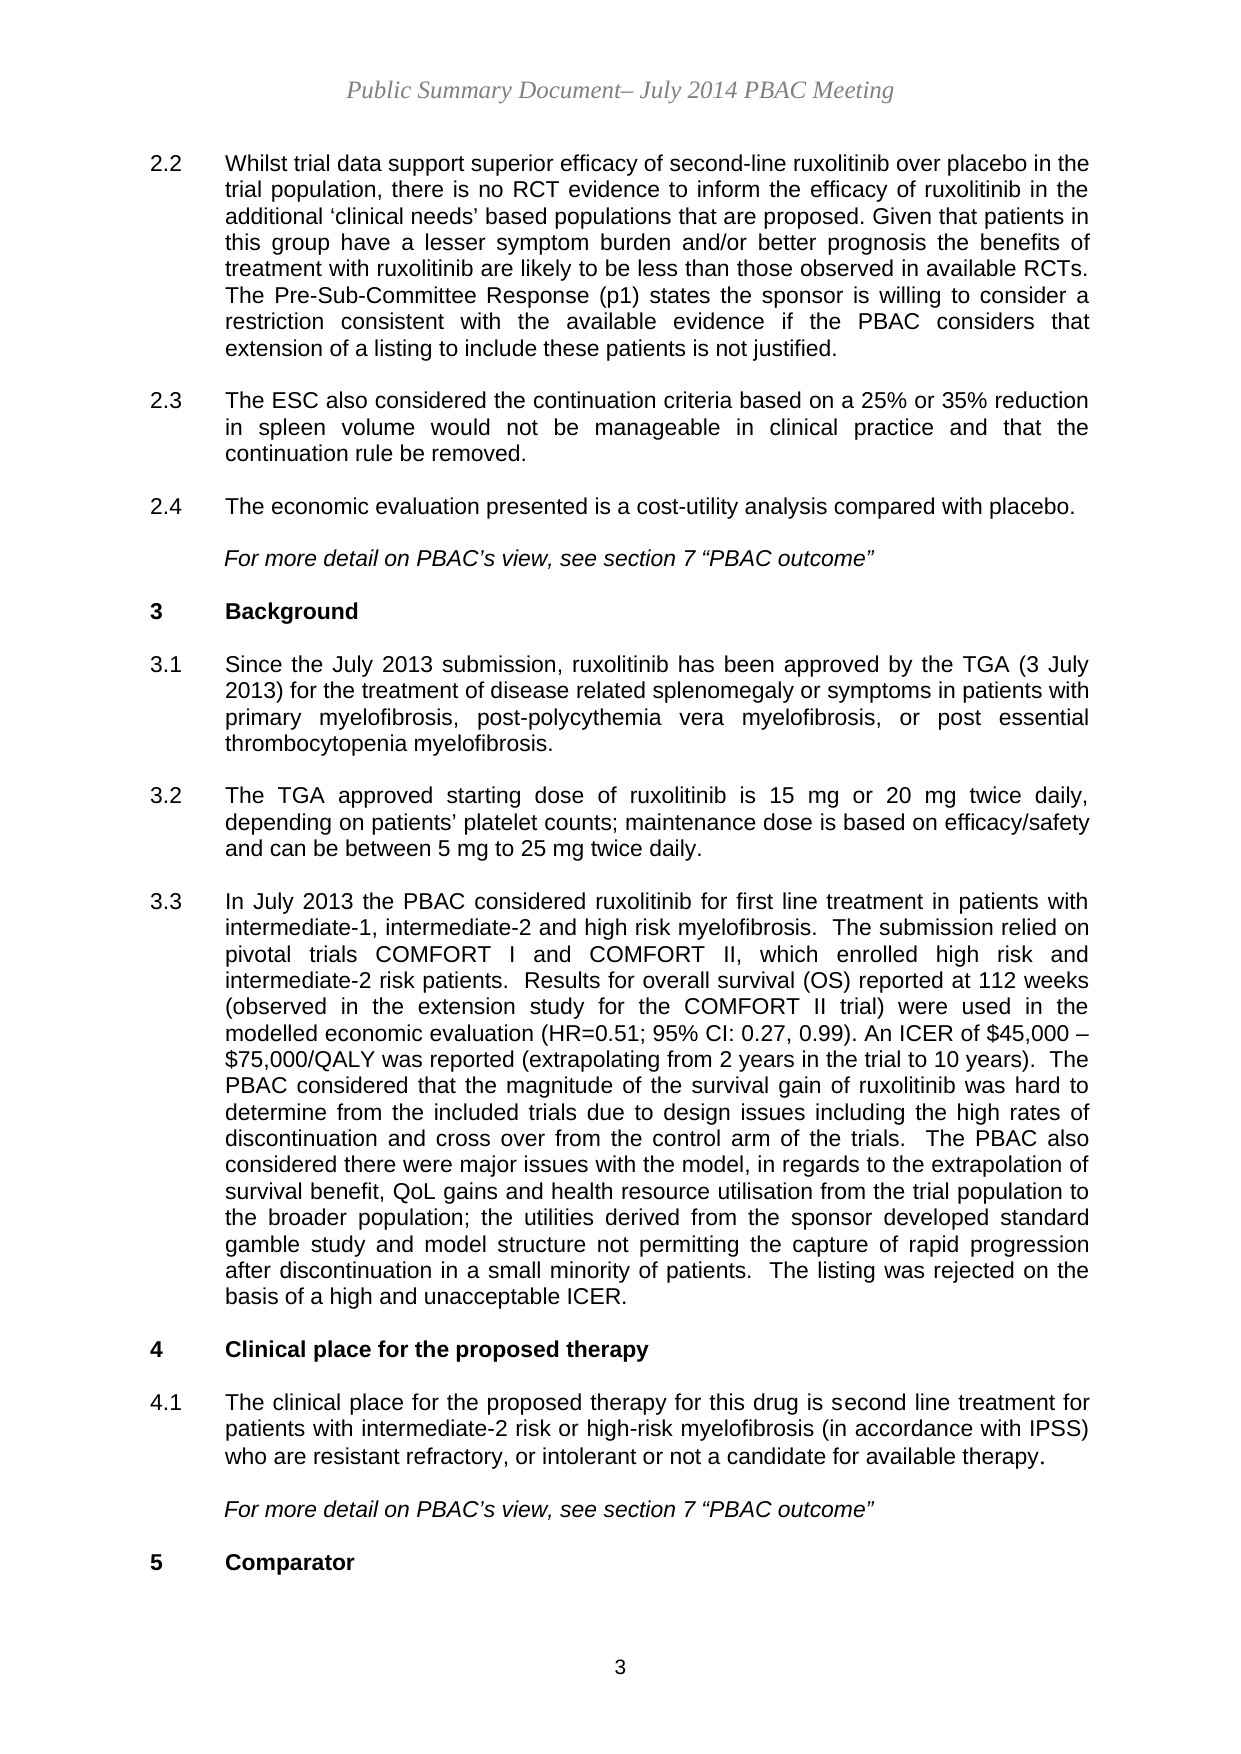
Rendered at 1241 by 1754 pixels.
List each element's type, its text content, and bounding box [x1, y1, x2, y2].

list Whilst trial data support superior efficacy of second-line ruxolitinib over placebo in the trial population, there is no RCT evidence to inform the efficacy of ruxolitinib in the additional ‘clinical needs’ based populations that are proposed. Given that patients in this group have a lesser symptom burden and/or better prognosis the benefits of treatment with ruxolitinib are likely to be less than those observed in available RCTs. The Pre-Sub-Committee Response (p1) states the sponsor is willing to consider a restriction consistent with the available evidence if the PBAC considers that extension of a listing to include these patients is not justified. [150, 150, 1090, 361]
list The TGA approved starting dose of ruxolitinib is 15 mg or 20 mg twice daily, depending on patients’ platelet counts; maintenance dose is based on efficacy/safety and can be between 5 mg to 25 mg twice daily. [150, 782, 1090, 862]
list In July 2013 the PBAC considered ruxolitinib for first line treatment in patients with intermediate-1, intermediate-2 and high risk myelofibrosis. The submission relied on pivotal trials COMFORT I and COMFORT II, which enrolled high risk and intermediate-2 risk patients. Results for overall survival (OS) reported at 112 weeks (observed in the extension study for the COMFORT II trial) were used in the modelled economic evaluation (HR=0.51; 95% CI: 0.27, 0.99). An ICER of $45,000 – $75,000/QALY was reported (extrapolating from 2 years in the trial to 10 years). The PBAC considered that the magnitude of the survival gain of ruxolitinib was hard to determine from the included trials due to design issues including the high rates of discontinuation and cross over from the control arm of the trials. The PBAC also considered there were major issues with the model, in regards to the extrapolation of survival benefit, QoL gains and health resource utilisation from the trial population to the broader population; the utilities derived from the sponsor developed standard gamble study and model structure not permitting the capture of rapid progression after discontinuation in a small minority of patients. The listing was rejected on the basis of a high and unacceptable ICER. [150, 888, 1090, 1309]
list Comparator [150, 1549, 1090, 1576]
list Background [150, 598, 1090, 624]
list The ESC also considered the continuation criteria based on a 25% or 35% reduction in spleen volume would not be manageable in clinical practice and that the continuation rule be removed. [150, 387, 1090, 466]
list Since the July 2013 submission, ruxolitinib has been approved by the TGA (3 July 2013) for the treatment of disease related splenomegaly or symptoms in patients with primary myelofibrosis, post-polycythemia vera myelofibrosis, or post essential thrombocytopenia myelofibrosis. [150, 651, 1090, 756]
list The economic evaluation presented is a cost-utility analysis compared with placebo. [150, 493, 1090, 519]
list The clinical place for the proposed therapy for this drug is second line treatment for patients with intermediate-2 risk or high-risk myelofibrosis (in accordance with IPSS) who are resistant refractory, or intolerant or not a candidate for available therapy. [150, 1389, 1090, 1470]
list For more detail on PBAC’s view, see section 7 “PBAC outcome” [224, 545, 1090, 572]
list For more detail on PBAC’s view, see section 7 “PBAC outcome” [224, 1496, 1090, 1523]
list Clinical place for the proposed therapy [150, 1336, 1090, 1362]
